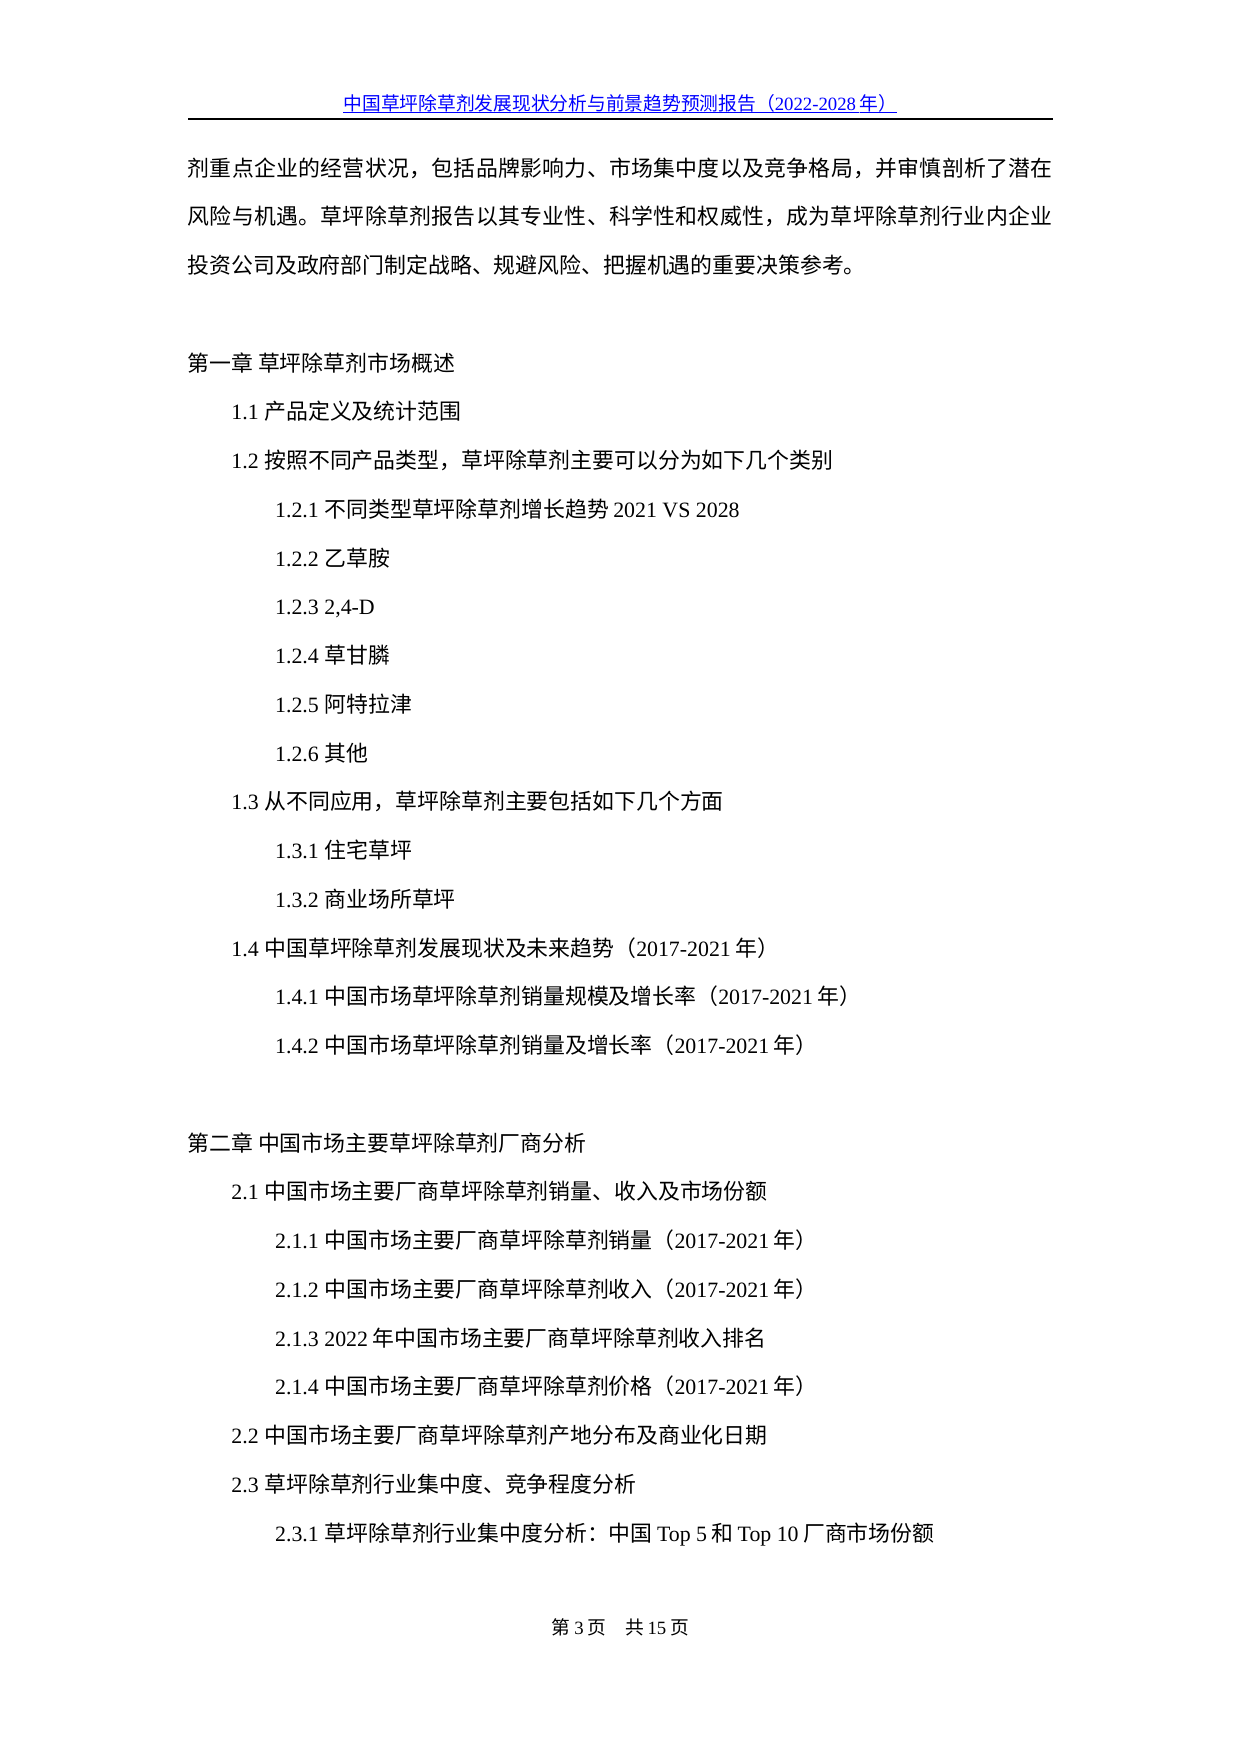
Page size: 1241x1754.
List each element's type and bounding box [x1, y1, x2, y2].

text [187, 150, 1053, 1548]
